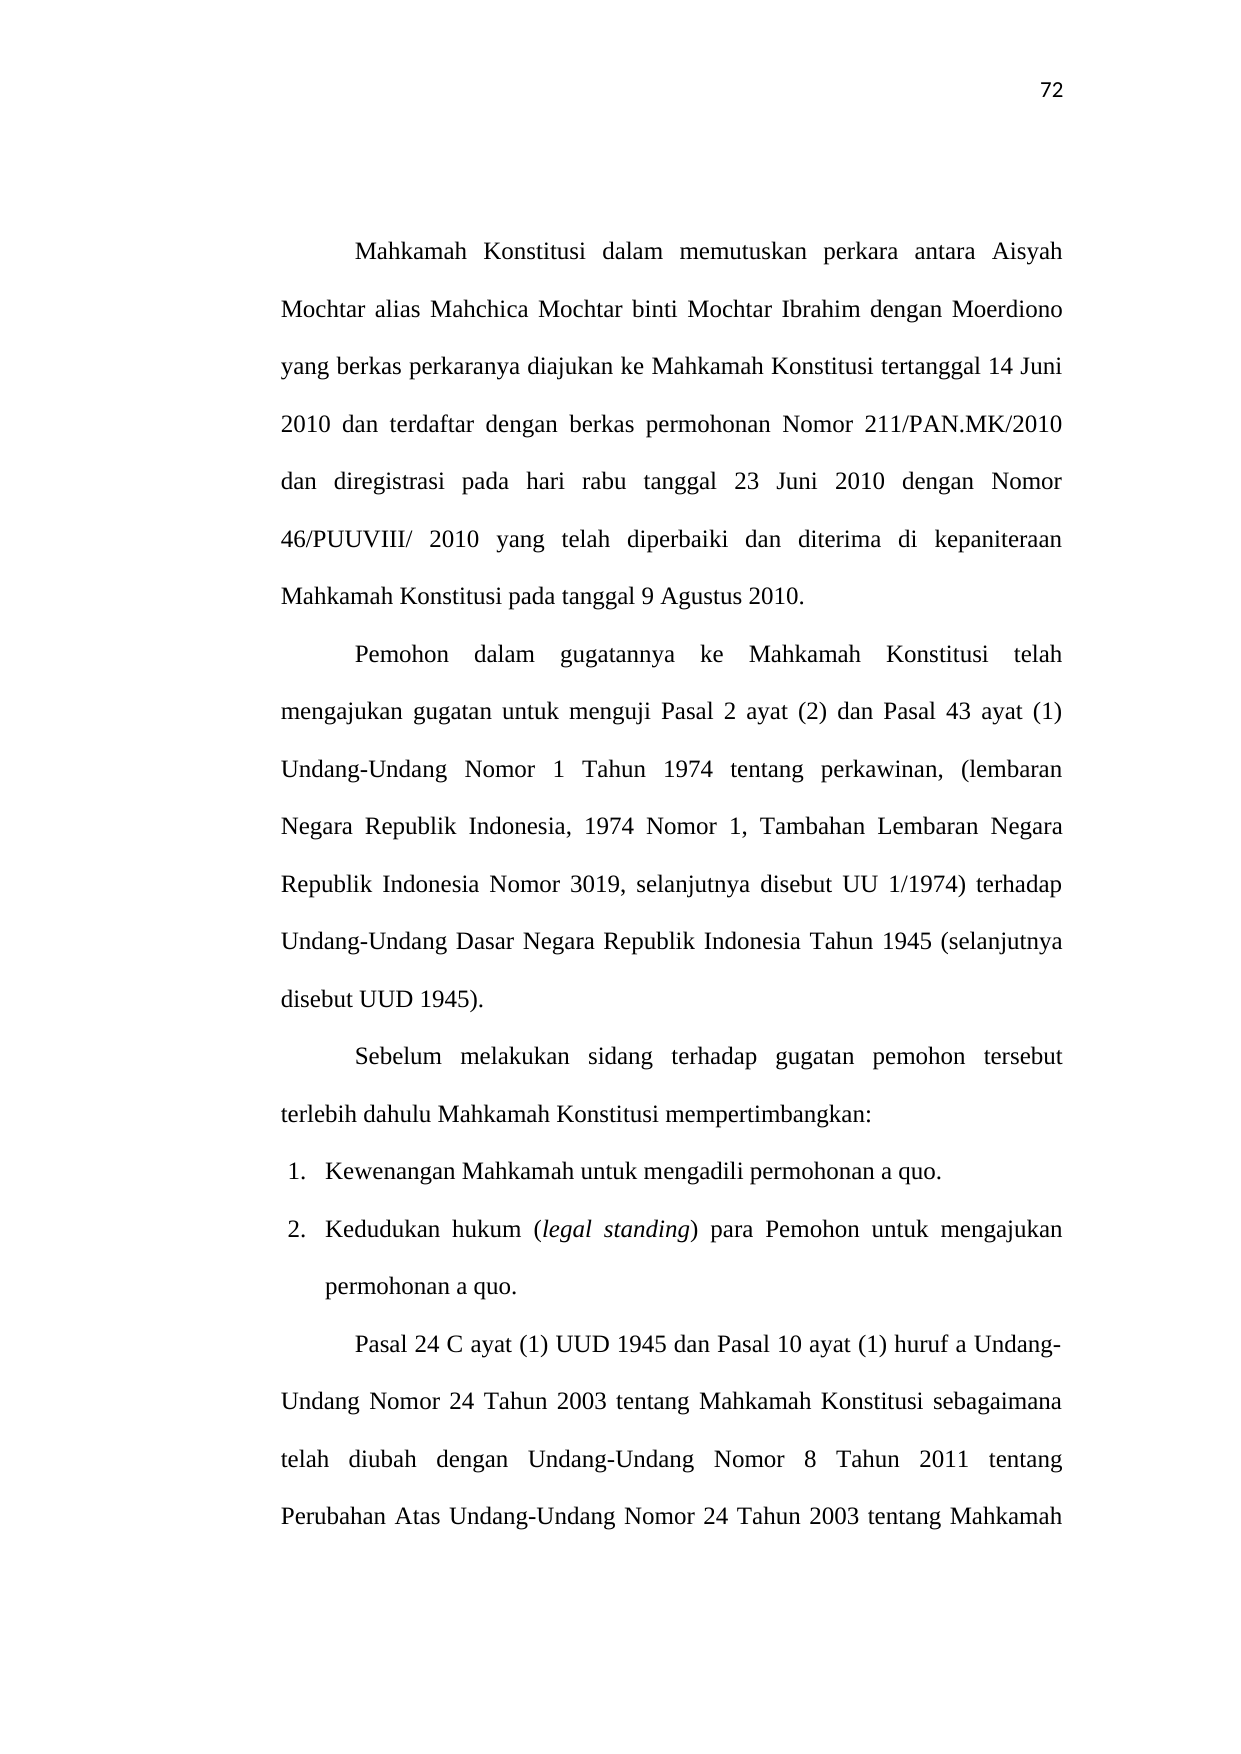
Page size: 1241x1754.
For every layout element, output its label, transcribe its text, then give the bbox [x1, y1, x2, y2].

list Kedudukan hukum (legal standing) para Pemohon untuk mengajukan permohonan a quo. [287, 1214, 1063, 1300]
text Mahkamah Konstitusi dalam memutuskan perkara antara Aisyah Mochtar alias Mahchica Mochtar binti Mochtar Ibrahim dengan Moerdiono yang berkas perkaranya diajukan ke Mahkamah Konstitusi tertanggal 14 Juni 2010 dan terdaftar dengan berkas permohonan Nomor 211/PAN.MK/2010 dan diregistrasi pada hari rabu tanggal 23 Juni 2010 dengan Nomor 46/PUUVIII/ 2010 yang telah diperbaiki dan diterima di kepaniteraan Mahkamah Konstitusi pada tanggal 9 Agustus 2010. [281, 236, 1063, 610]
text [281, 1329, 1063, 1530]
list Kewenangan Mahkamah untuk mengadili permohonan a quo. [287, 1156, 1063, 1185]
text Sebelum melakukan sidang terhadap gugatan pemohon tersebut terlebih dahulu Mahkamah Konstitusi mempertimbangkan: [281, 1041, 1063, 1127]
text Pemohon dalam gugatannya ke Mahkamah Konstitusi telah mengajukan gugatan untuk menguji Pasal 2 ayat (2) dan Pasal 43 ayat (1) Undang-Undang Nomor 1 Tahun 1974 tentang perkawinan, (lembaran Negara Republik Indonesia, 1974 Nomor 1, Tambahan Lembaran Negara Republik Indonesia Nomor 3019, selanjutnya disebut UU 1/1974) terhadap Undang-Undang Dasar Negara Republik Indonesia Tahun 1945 (selanjutnya disebut UUD 1945). [281, 639, 1063, 1012]
